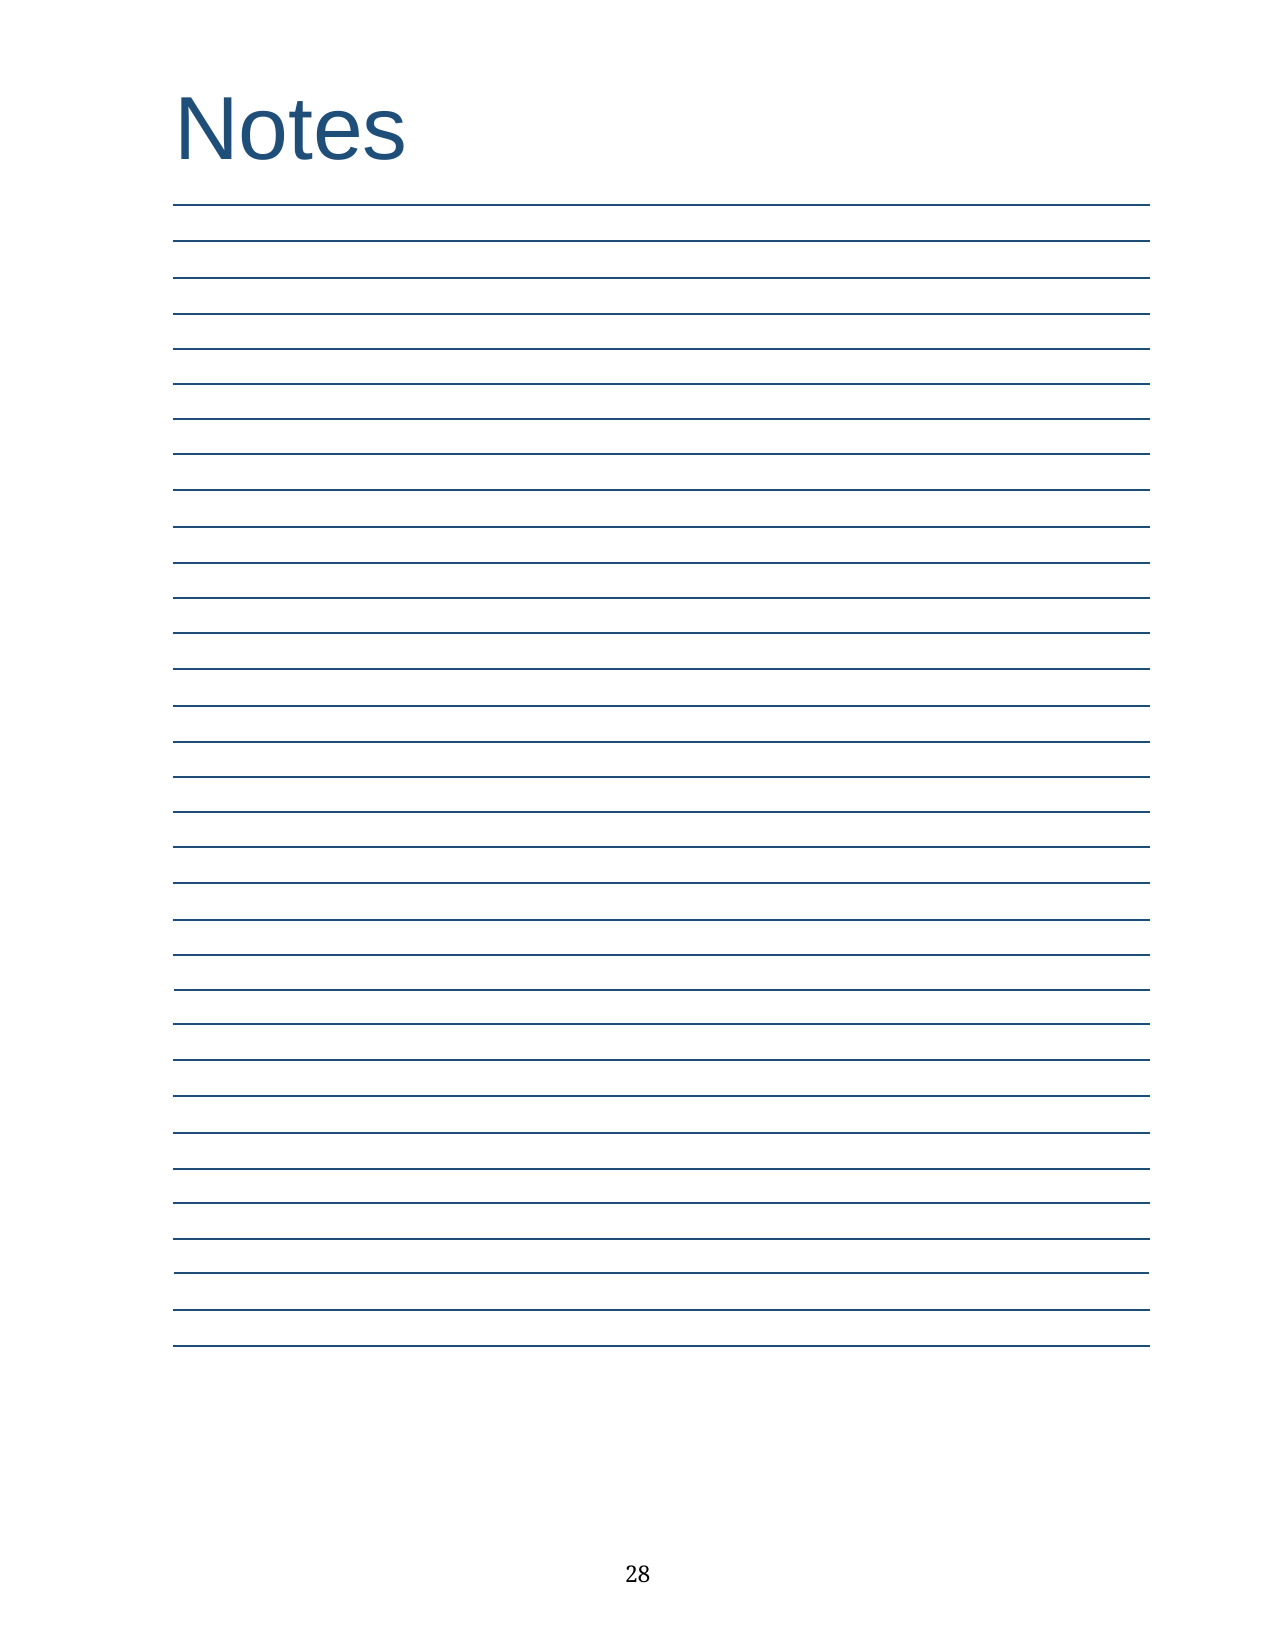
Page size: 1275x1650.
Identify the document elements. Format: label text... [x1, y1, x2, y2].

text Notes [0, 75, 1275, 178]
